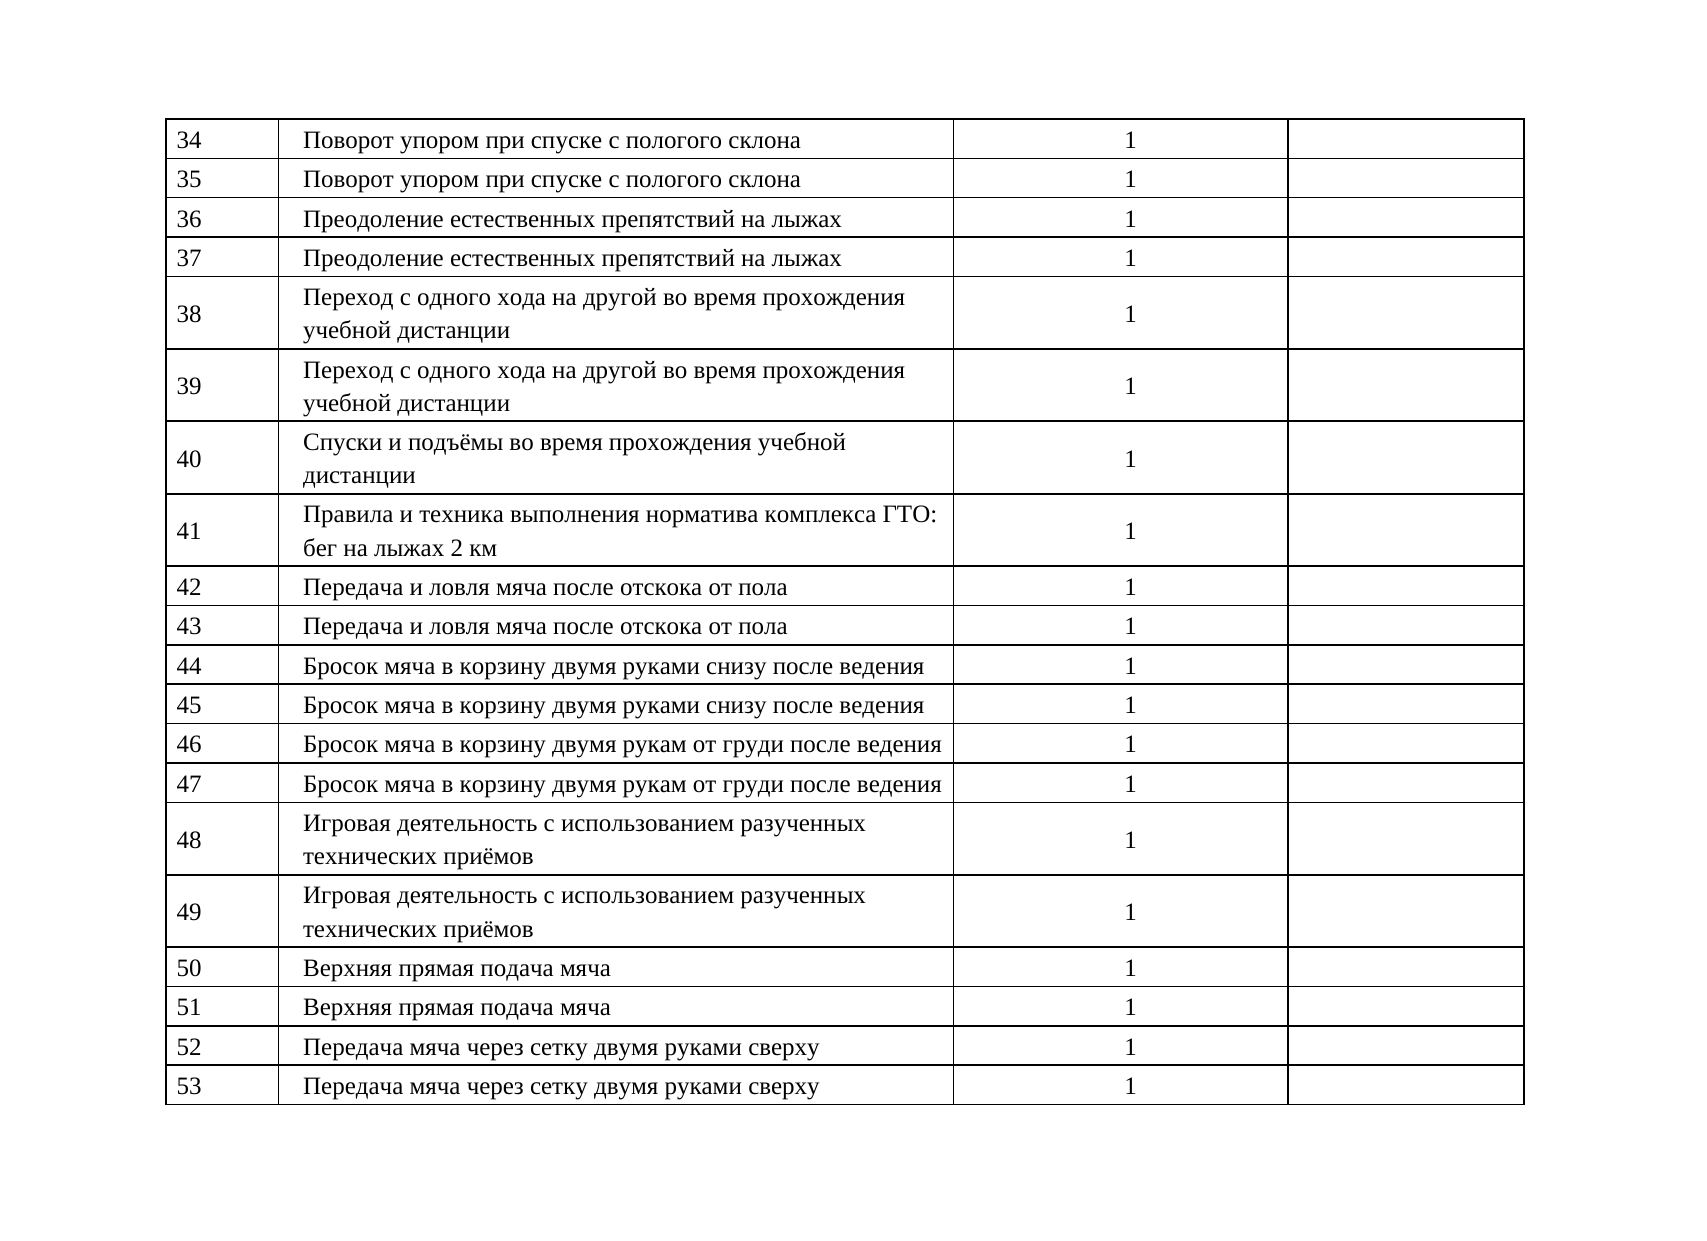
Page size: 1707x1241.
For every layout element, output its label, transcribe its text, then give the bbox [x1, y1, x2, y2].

table_cell 36 [167, 198, 278, 236]
table_cell Игровая деятельность с использованием разученных технических приёмов [279, 876, 953, 946]
table_cell 53 [167, 1066, 278, 1104]
table_cell 1 [954, 350, 1287, 420]
table_cell [1289, 198, 1523, 236]
table_cell Игровая деятельность с использованием разученных технических приёмов [279, 803, 953, 874]
table_cell [1289, 606, 1523, 644]
table_cell Спуски и подъёмы во время прохождения учебной дистанции [279, 422, 953, 493]
table_cell 37 [167, 238, 278, 276]
table_cell 1 [954, 1066, 1287, 1104]
table_cell [1289, 120, 1523, 157]
table_cell [1289, 987, 1523, 1025]
table_cell 51 [167, 987, 278, 1025]
table_cell 1 [954, 685, 1287, 723]
table_cell Верхняя прямая подача мяча [279, 987, 953, 1025]
table_cell 1 [954, 948, 1287, 986]
table_cell Переход с одного хода на другой во время прохождения учебной дистанции [279, 277, 953, 348]
table_cell Правила и техника выполнения норматива комплекса ГТО: бег на лыжах 2 км [279, 495, 953, 565]
table_cell 1 [954, 277, 1287, 348]
table_cell Поворот упором при спуске с пологого склона [279, 120, 953, 157]
table_cell Бросок мяча в корзину двумя рукам от груди после ведения [279, 724, 953, 762]
table_cell 1 [954, 724, 1287, 762]
table_cell [1289, 948, 1523, 986]
table_cell [1289, 724, 1523, 762]
table_cell Поворот упором при спуске с пологого склона [279, 159, 953, 197]
table_cell Преодоление естественных препятствий на лыжах [279, 198, 953, 236]
table_cell [1289, 277, 1523, 348]
table_cell 1 [954, 803, 1287, 874]
table_cell [1289, 803, 1523, 874]
table_cell Преодоление естественных препятствий на лыжах [279, 238, 953, 276]
table_cell 44 [167, 646, 278, 683]
table_cell 38 [167, 277, 278, 348]
table_cell [1289, 495, 1523, 565]
table_cell [1289, 764, 1523, 801]
table_cell [1289, 1066, 1523, 1104]
table_cell [1289, 159, 1523, 197]
table_cell 1 [954, 198, 1287, 236]
table_cell 50 [167, 948, 278, 986]
table_cell 1 [954, 159, 1287, 197]
table_cell 1 [954, 1027, 1287, 1064]
table_cell [1289, 567, 1523, 604]
table_cell Передача и ловля мяча после отскока от пола [279, 606, 953, 644]
table_cell 1 [954, 495, 1287, 565]
table_cell 34 [167, 120, 278, 157]
table_cell 40 [167, 422, 278, 493]
table_cell Бросок мяча в корзину двумя руками снизу после ведения [279, 685, 953, 723]
table_cell 48 [167, 803, 278, 874]
table_cell Бросок мяча в корзину двумя руками снизу после ведения [279, 646, 953, 683]
table_cell Передача мяча через сетку двумя руками сверху [279, 1066, 953, 1104]
table_cell 1 [954, 422, 1287, 493]
table_cell Переход с одного хода на другой во время прохождения учебной дистанции [279, 350, 953, 420]
table_cell 1 [954, 987, 1287, 1025]
table_cell 47 [167, 764, 278, 801]
table_cell 1 [954, 764, 1287, 801]
table_cell [1289, 1027, 1523, 1064]
table_cell [1289, 685, 1523, 723]
table_cell [1289, 238, 1523, 276]
table_cell 39 [167, 350, 278, 420]
table_cell [1289, 422, 1523, 493]
table_cell 41 [167, 495, 278, 565]
table_cell Передача и ловля мяча после отскока от пола [279, 567, 953, 604]
table_cell [1289, 876, 1523, 946]
table_cell 1 [954, 567, 1287, 604]
table_cell 52 [167, 1027, 278, 1064]
table_cell 1 [954, 646, 1287, 683]
table_cell Передача мяча через сетку двумя руками сверху [279, 1027, 953, 1064]
table_cell [1289, 646, 1523, 683]
table_cell 35 [167, 159, 278, 197]
table_cell 1 [954, 876, 1287, 946]
table_cell 1 [954, 606, 1287, 644]
table_cell 49 [167, 876, 278, 946]
table_cell 1 [954, 120, 1287, 157]
table_cell [1289, 350, 1523, 420]
table_cell Бросок мяча в корзину двумя рукам от груди после ведения [279, 764, 953, 801]
table_cell 42 [167, 567, 278, 604]
table_cell Верхняя прямая подача мяча [279, 948, 953, 986]
table_cell 46 [167, 724, 278, 762]
table_cell 43 [167, 606, 278, 644]
table_cell 45 [167, 685, 278, 723]
table_cell 1 [954, 238, 1287, 276]
